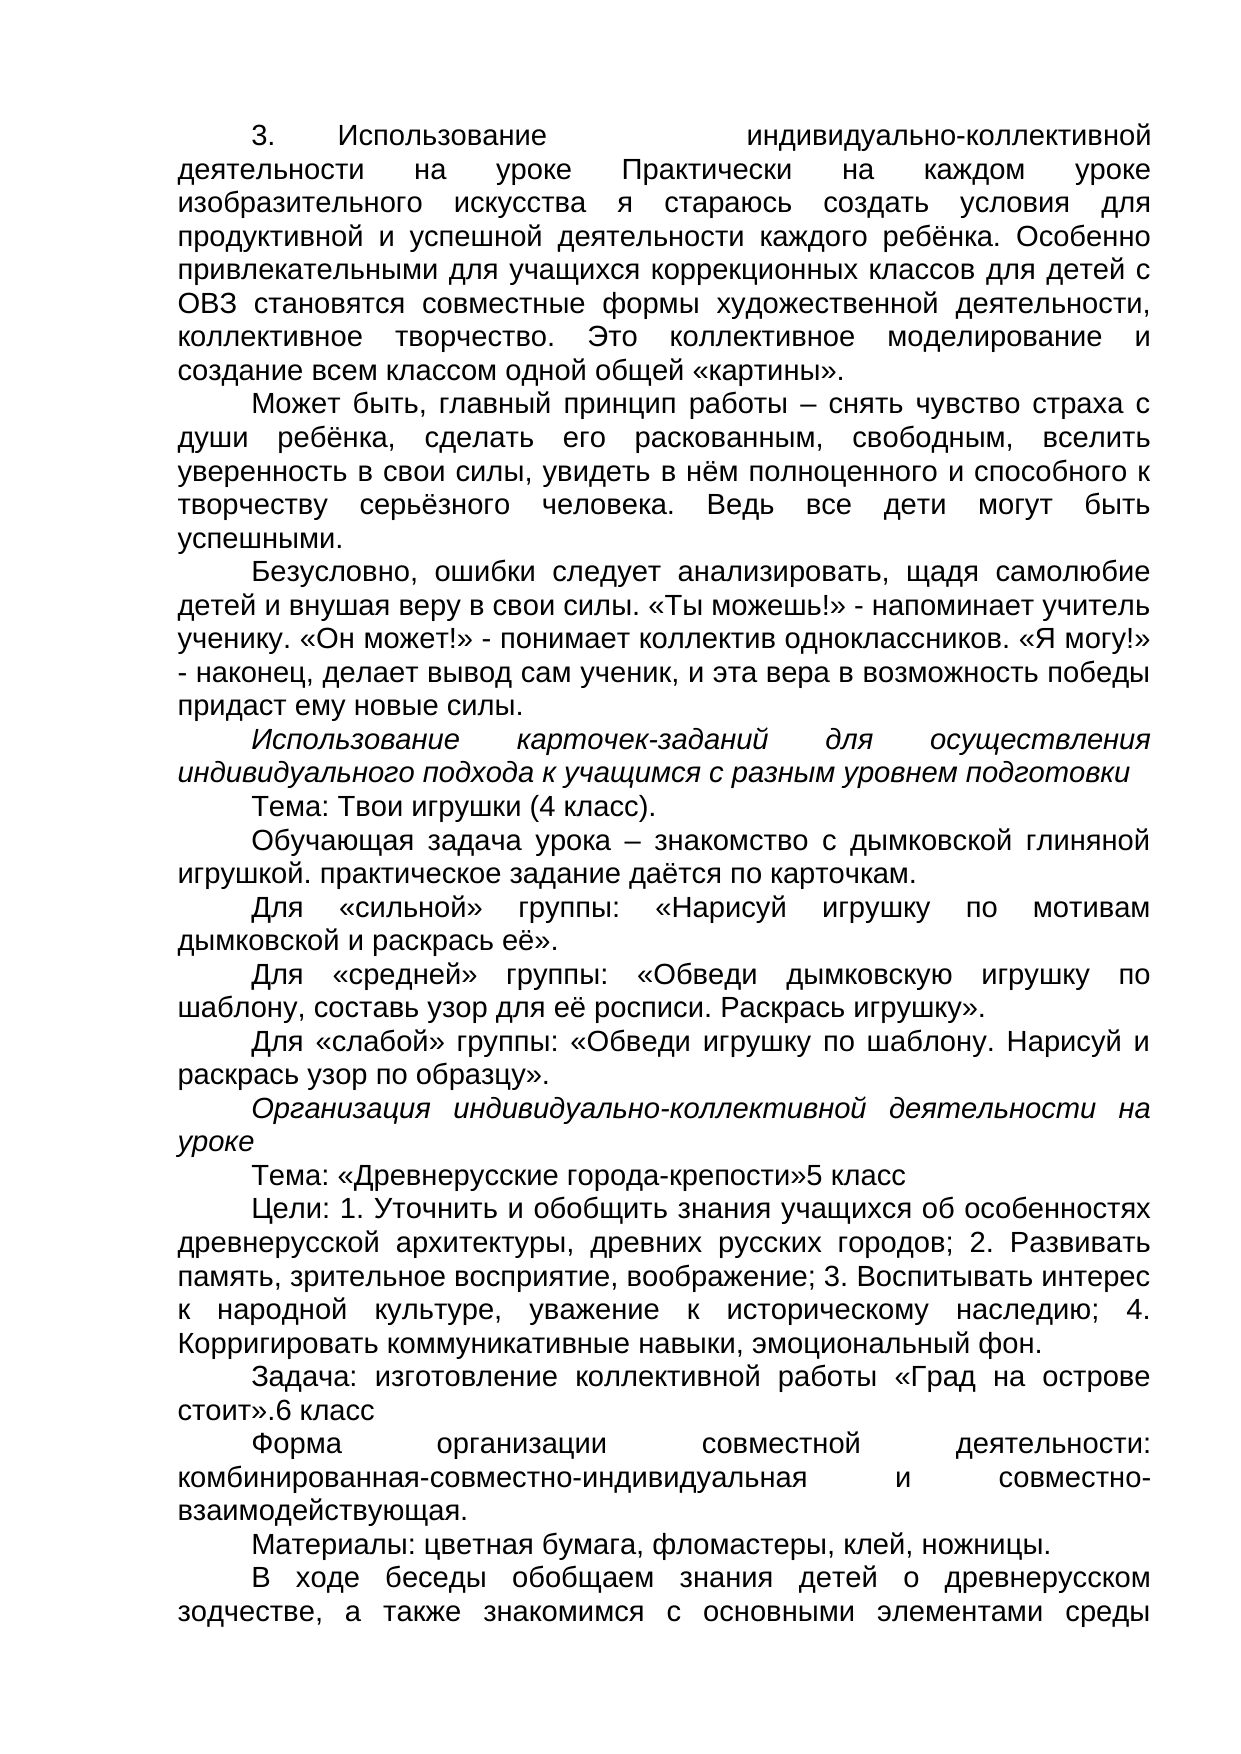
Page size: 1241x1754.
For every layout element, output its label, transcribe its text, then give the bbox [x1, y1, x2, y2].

text Безусловно, ошибки следует анализировать, щадя самолюбие детей и внушая веру в свои силы. «Ты можешь!» - напоминает учитель ученику. «Он может!» - понимает коллектив одноклассников. «Я могу!» - наконец, делает вывод сам ученик, и эта вера в возможность победы придаст ему новые силы. [177, 554, 1152, 722]
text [177, 1560, 1152, 1627]
text 3. Использование индивидуально-коллективной деятельности на уроке Практически на каждом уроке изобразительного искусства я стараюсь создать условия для продуктивной и успешной деятельности каждого ребёнка. Особенно привлекательными для учащихся коррекционных классов для детей с ОВЗ становятся совместные формы художественной деятельности, коллективное творчество. Это коллективное моделирование и создание всем классом одной общей «картины». [177, 118, 1152, 386]
text Для «средней» группы: «Обведи дымковскую игрушку по шаблону, составь узор для её росписи. Раскрась игрушку». [177, 957, 1152, 1024]
text Для «сильной» группы: «Нарисуй игрушку по мотивам дымковской и раскрась её». [177, 889, 1152, 957]
text Цели: 1. Уточнить и обобщить знания учащихся об особенностях древнерусской архитектуры, древних русских городов; 2. Развивать память, зрительное восприятие, воображение; 3. Воспитывать интерес к народной культуре, уважение к историческому наследию; 4. Корригировать коммуникативные навыки, эмоциональный фон. [177, 1191, 1152, 1359]
text Задача: изготовление коллективной работы «Град на острове стоит».6 класс [177, 1359, 1152, 1426]
text Тема: Твои игрушки (4 класс). [177, 789, 1152, 822]
text Может быть, главный принцип работы – снять чувство страха с души ребёнка, сделать его раскованным, свободным, вселить уверенность в свои силы, увидеть в нём полноценного и способного к творчеству серьёзного человека. Ведь все дети могут быть успешными. [177, 386, 1152, 554]
text Форма организации совместной деятельности: комбинированная-совместно-индивидуальная и совместно-взаимодействующая. [177, 1426, 1152, 1527]
text Использование карточек-заданий для осуществления индивидуального подхода к учащимся с разным уровнем подготовки [177, 722, 1152, 789]
text Обучающая задача урока – знакомство с дымковской глиняной игрушкой. практическое задание даётся по карточкам. [177, 822, 1152, 889]
text Тема: «Древнерусские города-крепости»5 класс [177, 1158, 1152, 1191]
text Для «слабой» группы: «Обведи игрушку по шаблону. Нарисуй и раскрась узор по образцу». [177, 1024, 1152, 1091]
text Организация индивидуально-коллективной деятельности на уроке [177, 1091, 1152, 1158]
text Материалы: цветная бумага, фломастеры, клей, ножницы. [177, 1527, 1152, 1560]
